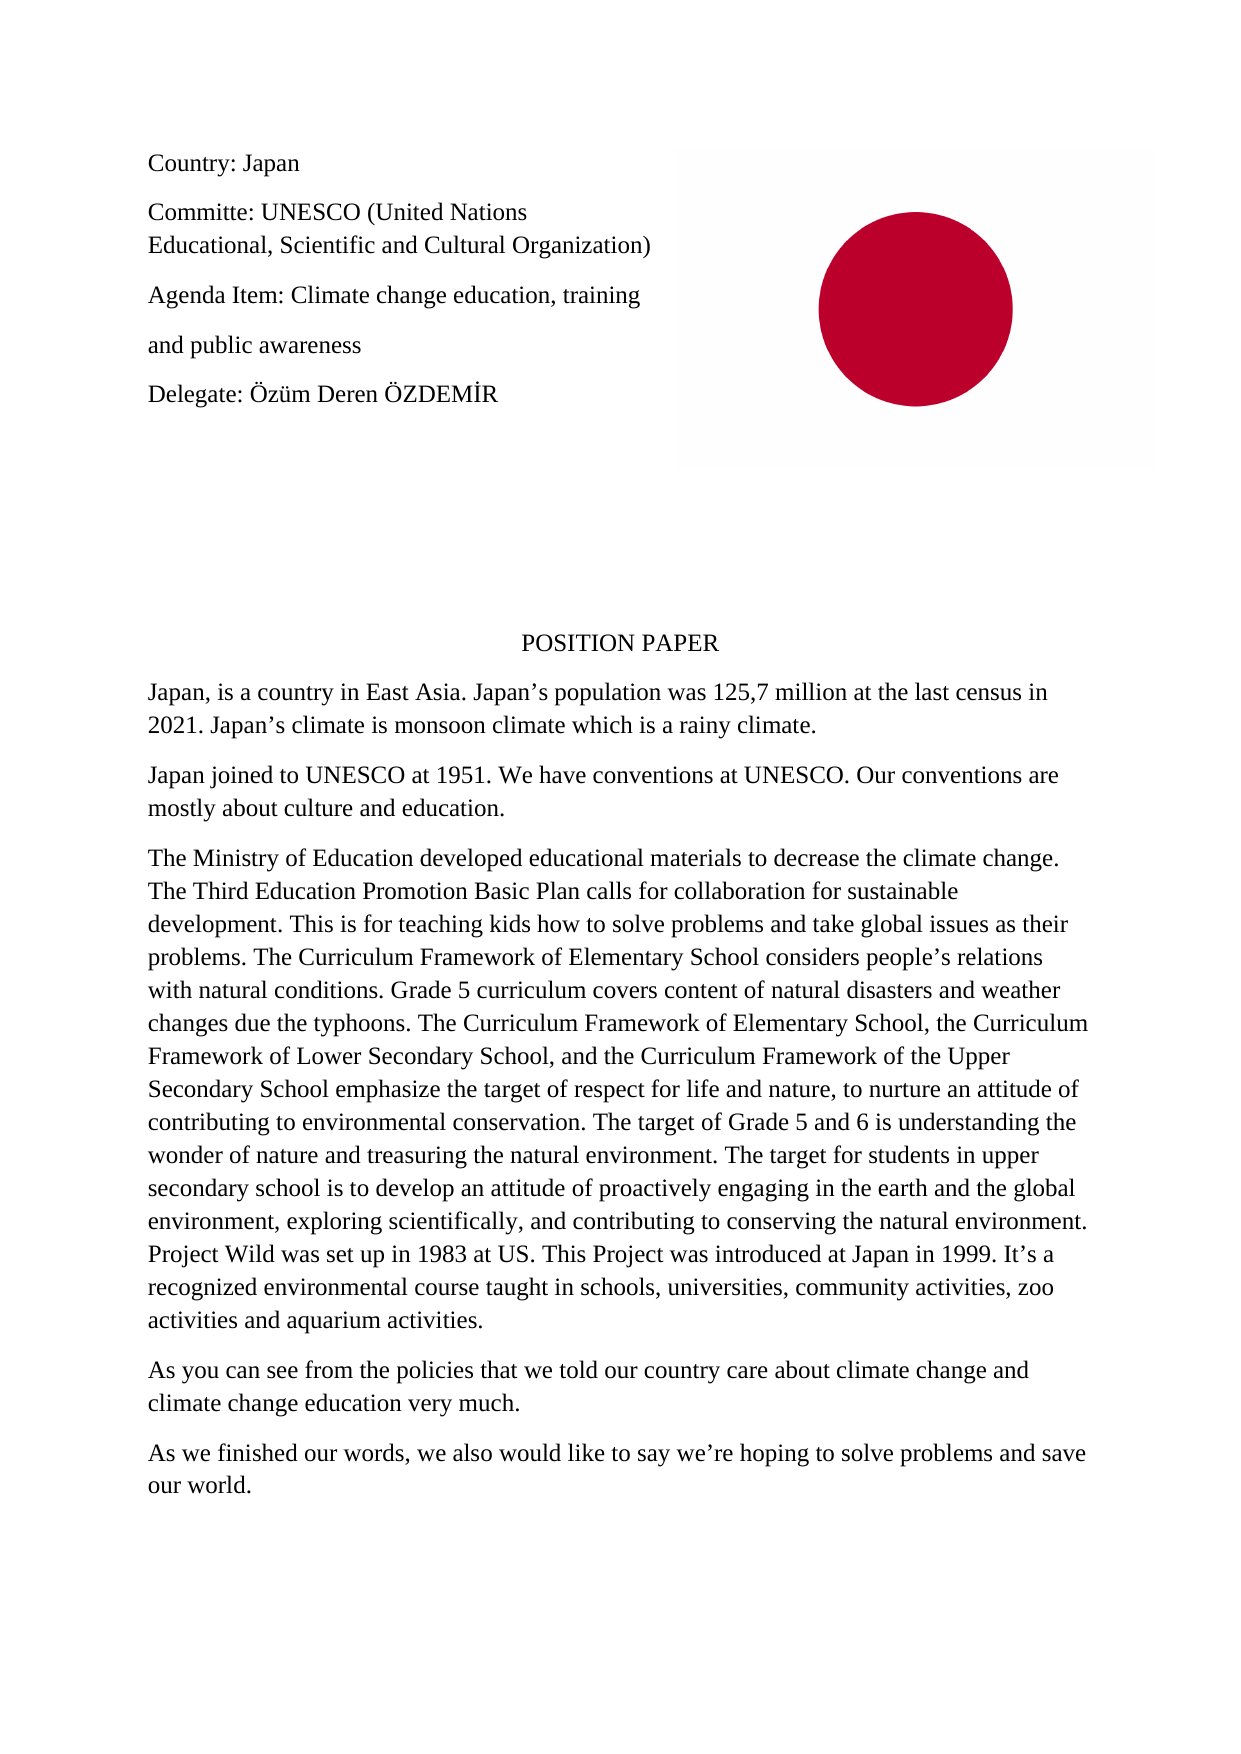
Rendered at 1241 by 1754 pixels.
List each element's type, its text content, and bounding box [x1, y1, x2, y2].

text Delegate: Özüm Deren ÖZDEMİR [148, 379, 673, 408]
text The Ministry of Education developed educational materials to decrease the climate change. The Third Education Promotion Basic Plan calls for collaboration for sustainable development. This is for teaching kids how to solve problems and take global issues as their problems. The Curriculum Framework of Elementary School considers people’s relations with natural conditions. Grade 5 curriculum covers content of natural disasters and weather changes due the typhoons. The Curriculum Framework of Elementary School, the Curriculum Framework of Lower Secondary School, and the Curriculum Framework of the Upper Secondary School emphasize the target of respect for life and nature, to nurture an attitude of contributing to environmental conservation. The target of Grade 5 and 6 is understanding the wonder of nature and treasuring the natural environment. The target for students in upper secondary school is to develop an attitude of proactively engaging in the earth and the global environment, exploring scientifically, and contributing to conserving the natural environment. Project Wild was set up in 1983 at US. This Project was introduced at Japan in 1999. It’s a recognized environmental course taught in schools, universities, community activities, zoo activities and aquarium activities. [148, 843, 1093, 1334]
picture [673, 147, 1158, 470]
text and public awareness [148, 330, 673, 358]
text Committe: UNESCO (United Nations Educational, Scientific and Cultural Organization) [148, 197, 673, 259]
text Japan, is a country in East Asia. Japan’s population was 125,7 million at the last census in 2021. Japan’s climate is monsoon climate which is a rainy climate. [148, 677, 1093, 739]
text Agenda Item: Climate change education, training [148, 280, 673, 309]
text Country: Japan [148, 148, 673, 176]
text Japan joined to UNESCO at 1951. We have conventions at UNESCO. Our conventions are mostly about culture and education. [148, 760, 1093, 822]
text As you can see from the policies that we told our country care about climate change and climate change education very much. [148, 1355, 1093, 1417]
text POSITION PAPER [148, 628, 1093, 657]
text As we finished our words, we also would like to say we’re hoping to solve problems and save our world. [148, 1438, 1093, 1499]
